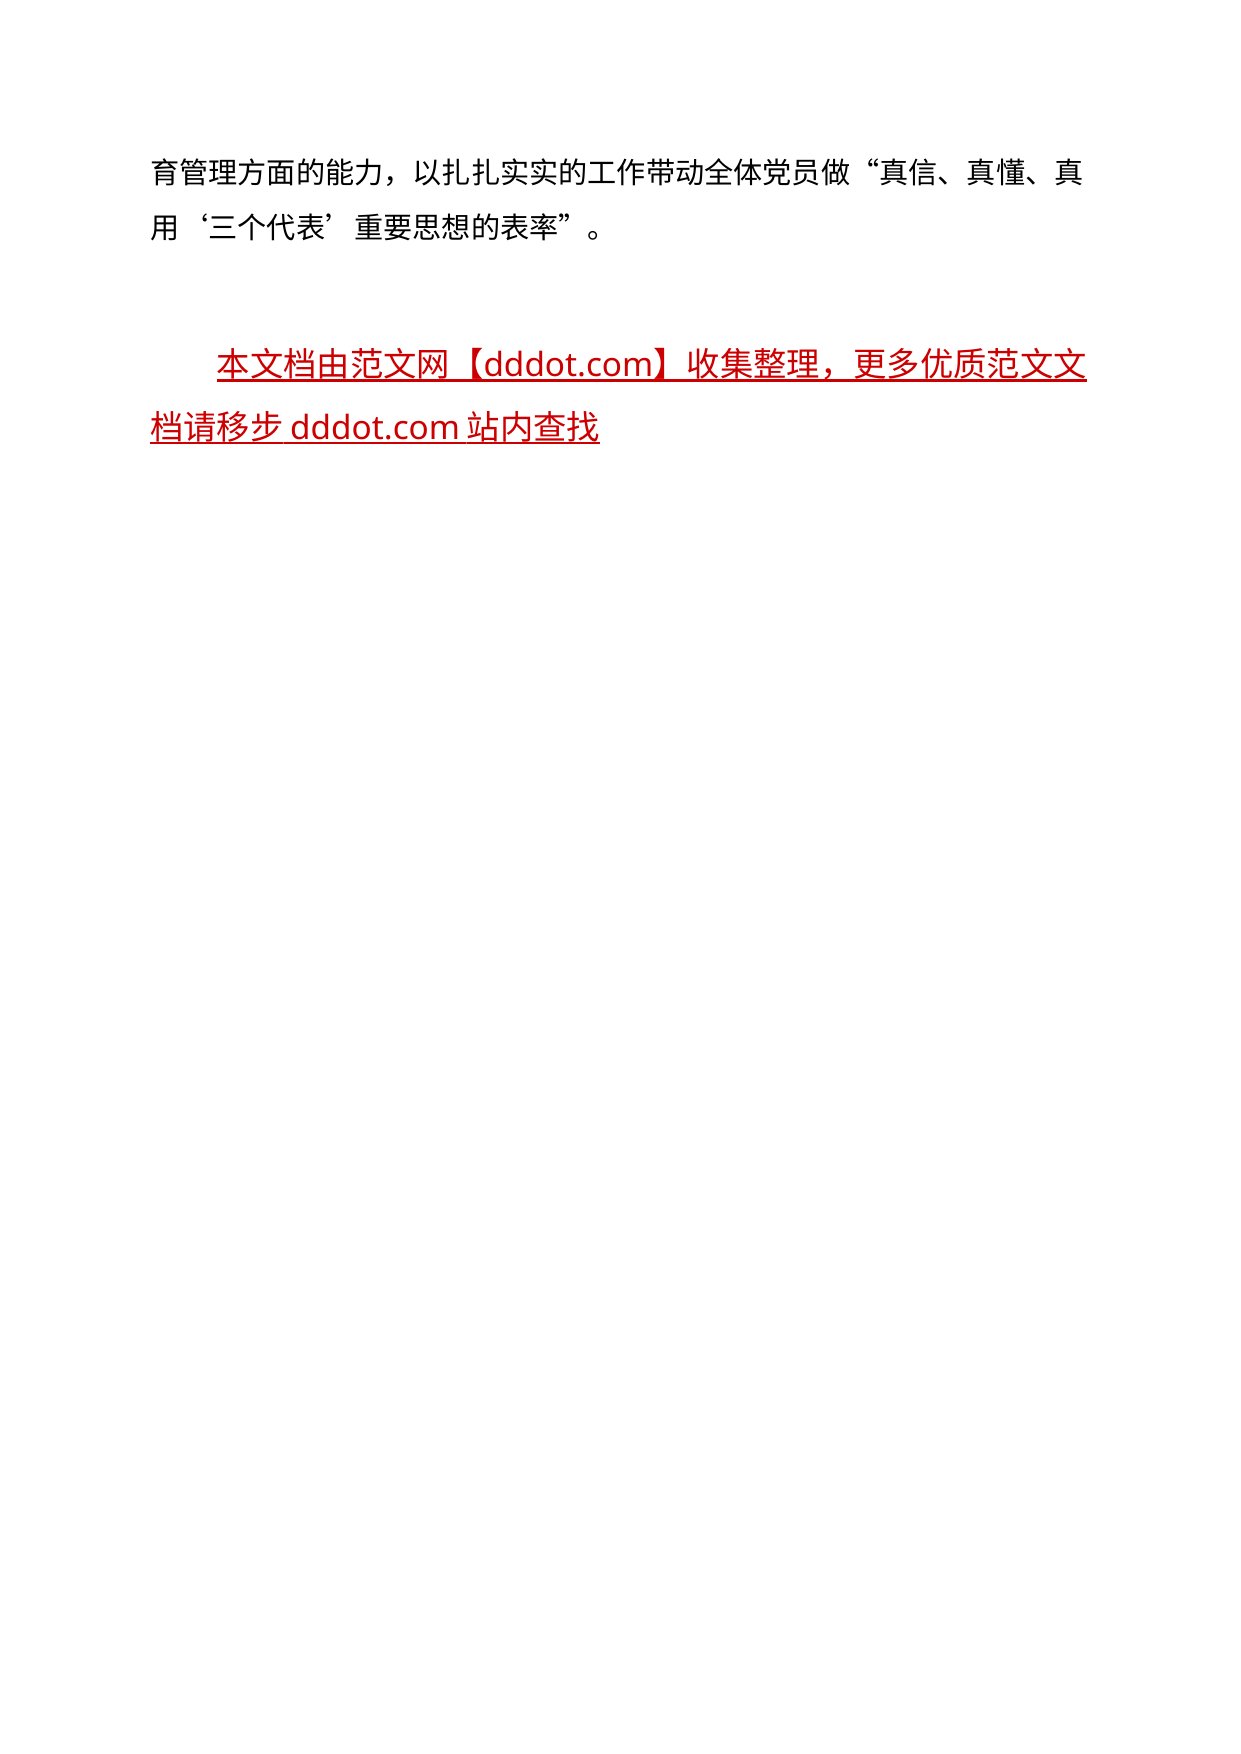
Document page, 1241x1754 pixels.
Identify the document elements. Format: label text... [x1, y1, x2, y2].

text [150, 150, 1090, 247]
text 本文档由范文网【dddot.com】收集整理，更多优质范文文档请移步dddot.com站内查找 [150, 338, 1090, 449]
